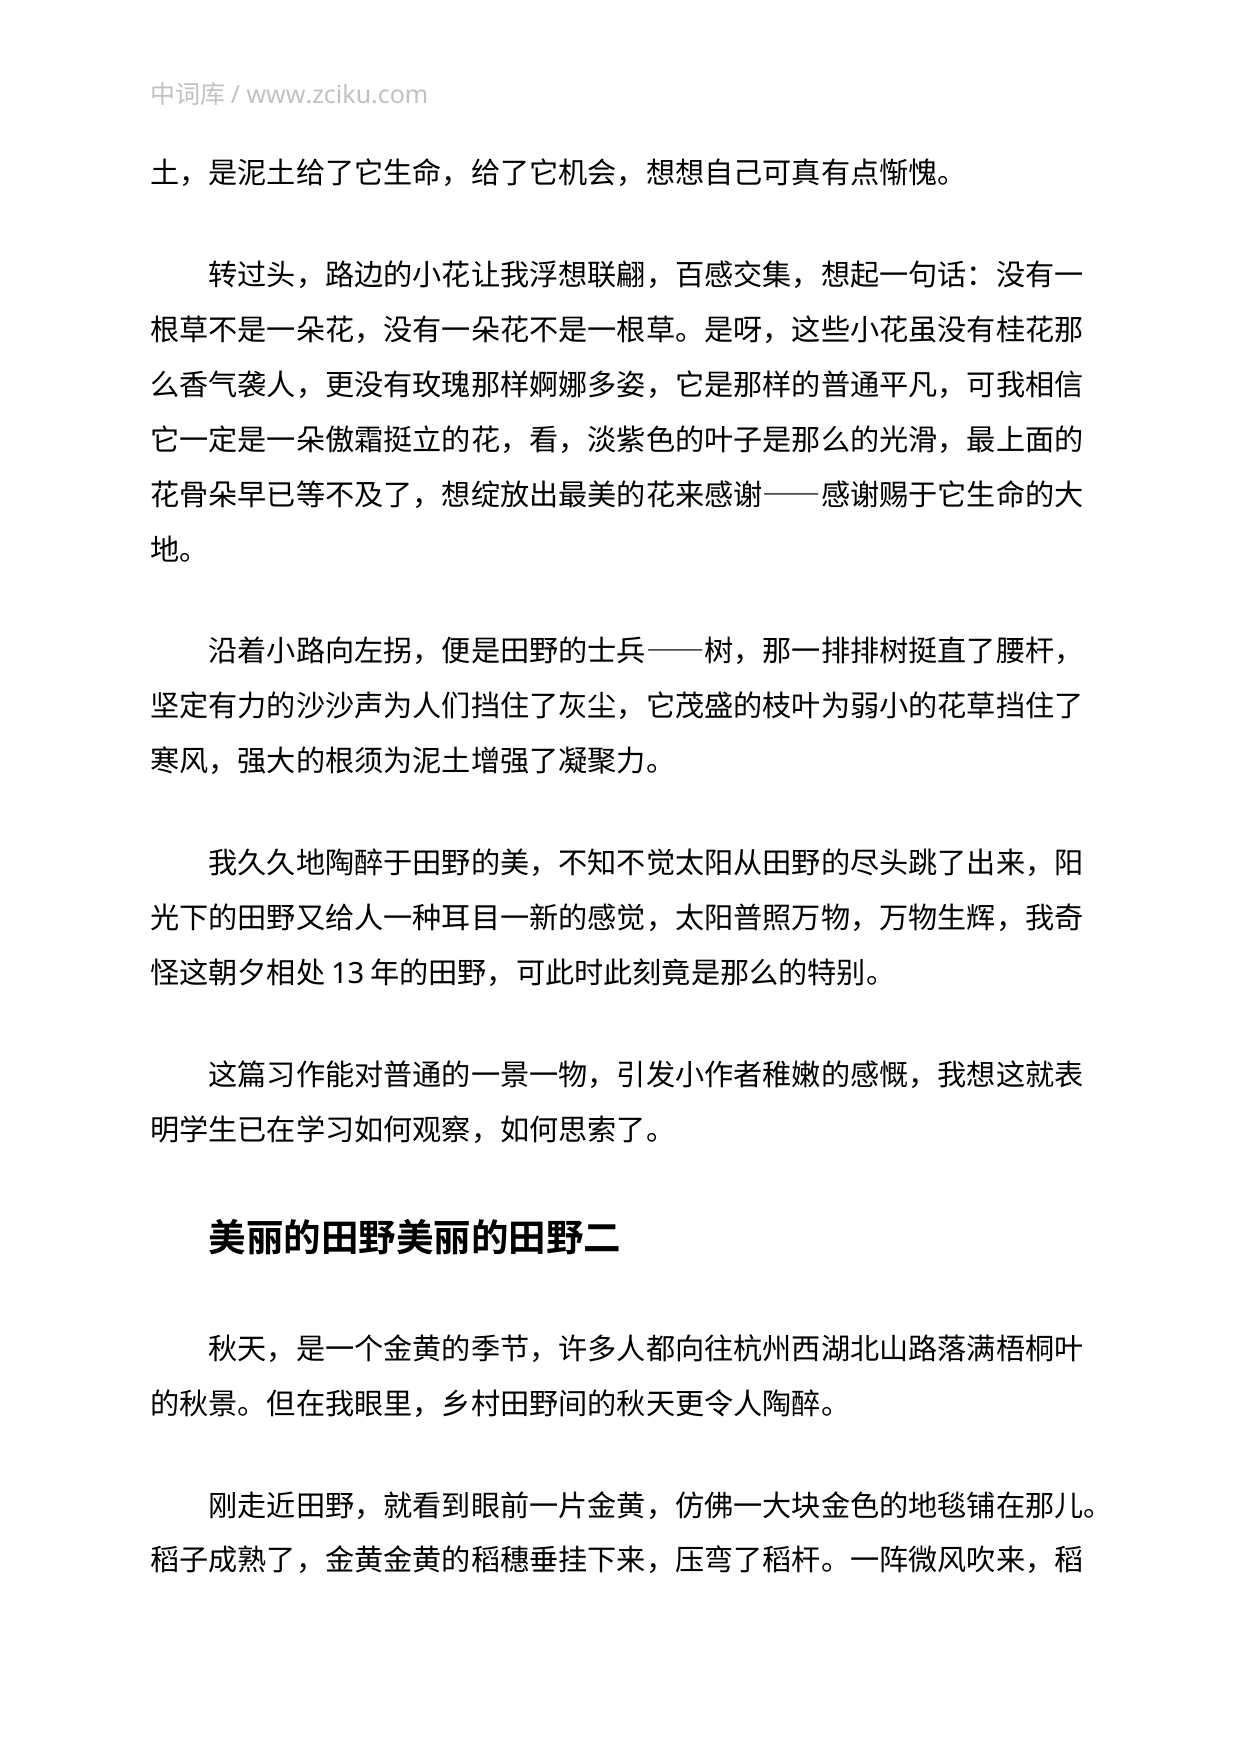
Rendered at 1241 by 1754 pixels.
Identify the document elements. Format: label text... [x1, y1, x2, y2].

text 转过头，路边的小花让我浮想联翩，百感交集，想起一句话：没有一根草不是一朵花，没有一朵花不是一根草。是呀，这些小花虽没有桂花那么香气袭人，更没有玫瑰那样婀娜多姿，它是那样的普通平凡，可我相信它一定是一朵傲霜挺立的花，看，淡紫色的叶子是那么的光滑，最上面的花骨朵早已等不及了，想绽放出最美的花来感谢——感谢赐于它生命的大地。 [150, 252, 1090, 568]
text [150, 1482, 1090, 1579]
text 美丽的田野美丽的田野二 [150, 1208, 1090, 1262]
text 秋天，是一个金黄的季节，许多人都向往杭州西湖北山路落满梧桐叶的秋景。但在我眼里，乡村田野间的秋天更令人陶醉。 [150, 1325, 1090, 1423]
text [150, 150, 1090, 192]
text 沿着小路向左拐，便是田野的士兵——树，那一排排树挺直了腰杆，坚定有力的沙沙声为人们挡住了灰尘，它茂盛的枝叶为弱小的花草挡住了寒风，强大的根须为泥土增强了凝聚力。 [150, 628, 1090, 780]
text 我久久地陶醉于田野的美，不知不觉太阳从田野的尽头跳了出来，阳光下的田野又给人一种耳目一新的感觉，太阳普照万物，万物生辉，我奇怪这朝夕相处13年的田野，可此时此刻竟是那么的特别。 [150, 839, 1090, 992]
text 这篇习作能对普通的一景一物，引发小作者稚嫩的感慨，我想这就表明学生已在学习如何观察，如何思索了。 [150, 1051, 1090, 1148]
